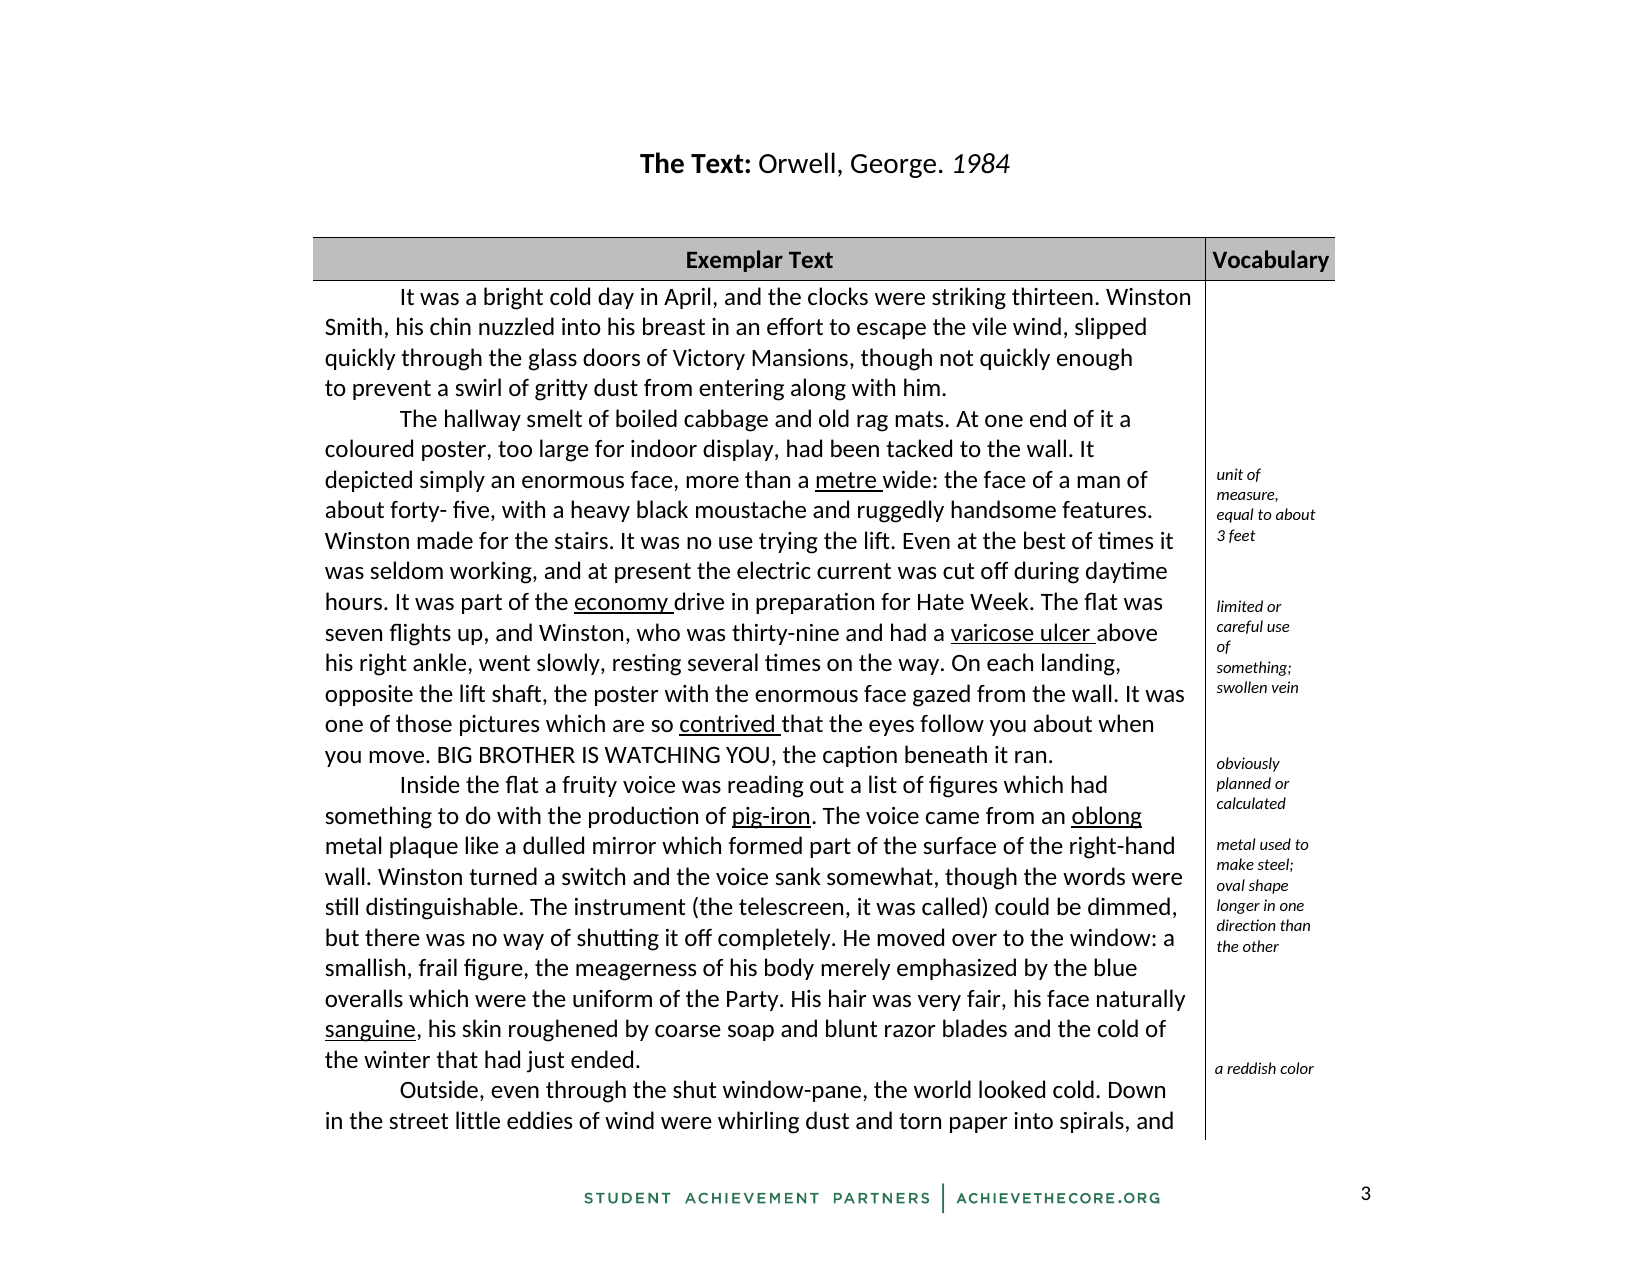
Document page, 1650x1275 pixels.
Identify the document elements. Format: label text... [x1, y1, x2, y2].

picture [571, 1179, 1172, 1214]
table_cell unit of measure, equal to about 3 feet limited or careful use of something; swollen vein obviously planned or calculated metal used to make steel; oval shape longer in one direction than the other a reddish color [1206, 281, 1335, 1140]
table_cell It was a bright cold day in April, and the clocks were striking thirteen. Winston Smith, his chin nuzzled into his breast in an effort to escape the vile wind, slipped quickly through the glass doors of Victory Mansions, though not quickly enough to prevent a swirl of gritty dust from entering along with him. The hallway smelt of boiled cabbage and old rag mats. At one end of it a coloured poster, too large for indoor display, had been tacked to the wall. It depicted simply an enormous face, more than a metre wide: the face of a man of about forty- five, with a heavy black moustache and ruggedly handsome features. Winston made for the stairs. It was no use trying the lift. Even at the best of times it was seldom working, and at present the electric current was cut off during daytime hours. It was part of the economy drive in preparation for Hate Week. The flat was seven flights up, and Winston, who was thirty-nine and had a varicose ulcer above his right ankle, went slowly, resting several times on the way. On each landing, opposite the lift shaft, the poster with the enormous face gazed from the wall. It was one of those pictures which are so contrived that the eyes follow you about when you move. BIG BROTHER IS WATCHING YOU, the caption beneath it ran. Inside the flat a fruity voice was reading out a list of figures which had something to do with the production of pig-iron. The voice came from an oblong metal plaque like a dulled mirror which formed part of the surface of the right-hand wall. Winston turned a switch and the voice sank somewhat, though the words were still distinguishable. The instrument (the telescreen, it was called) could be dimmed, but there was no way of shutting it off completely. He moved over to the window: a smallish, frail figure, the meagerness of his body merely emphasized by the blue overalls which were the uniform of the Party. His hair was very fair, his face naturally sanguine, his skin roughened by coarse soap and blunt razor blades and the cold of the winter that had just ended. Outside, even through the shut window-pane, the world looked cold. Down in the street little eddies of wind were whirling dust and torn paper into spirals, and [313, 281, 1205, 1140]
table_header Exemplar Text [313, 238, 1205, 280]
table_header Vocabulary [1206, 238, 1335, 280]
text The Text: Orwell, George. 1984 [640, 145, 1510, 180]
